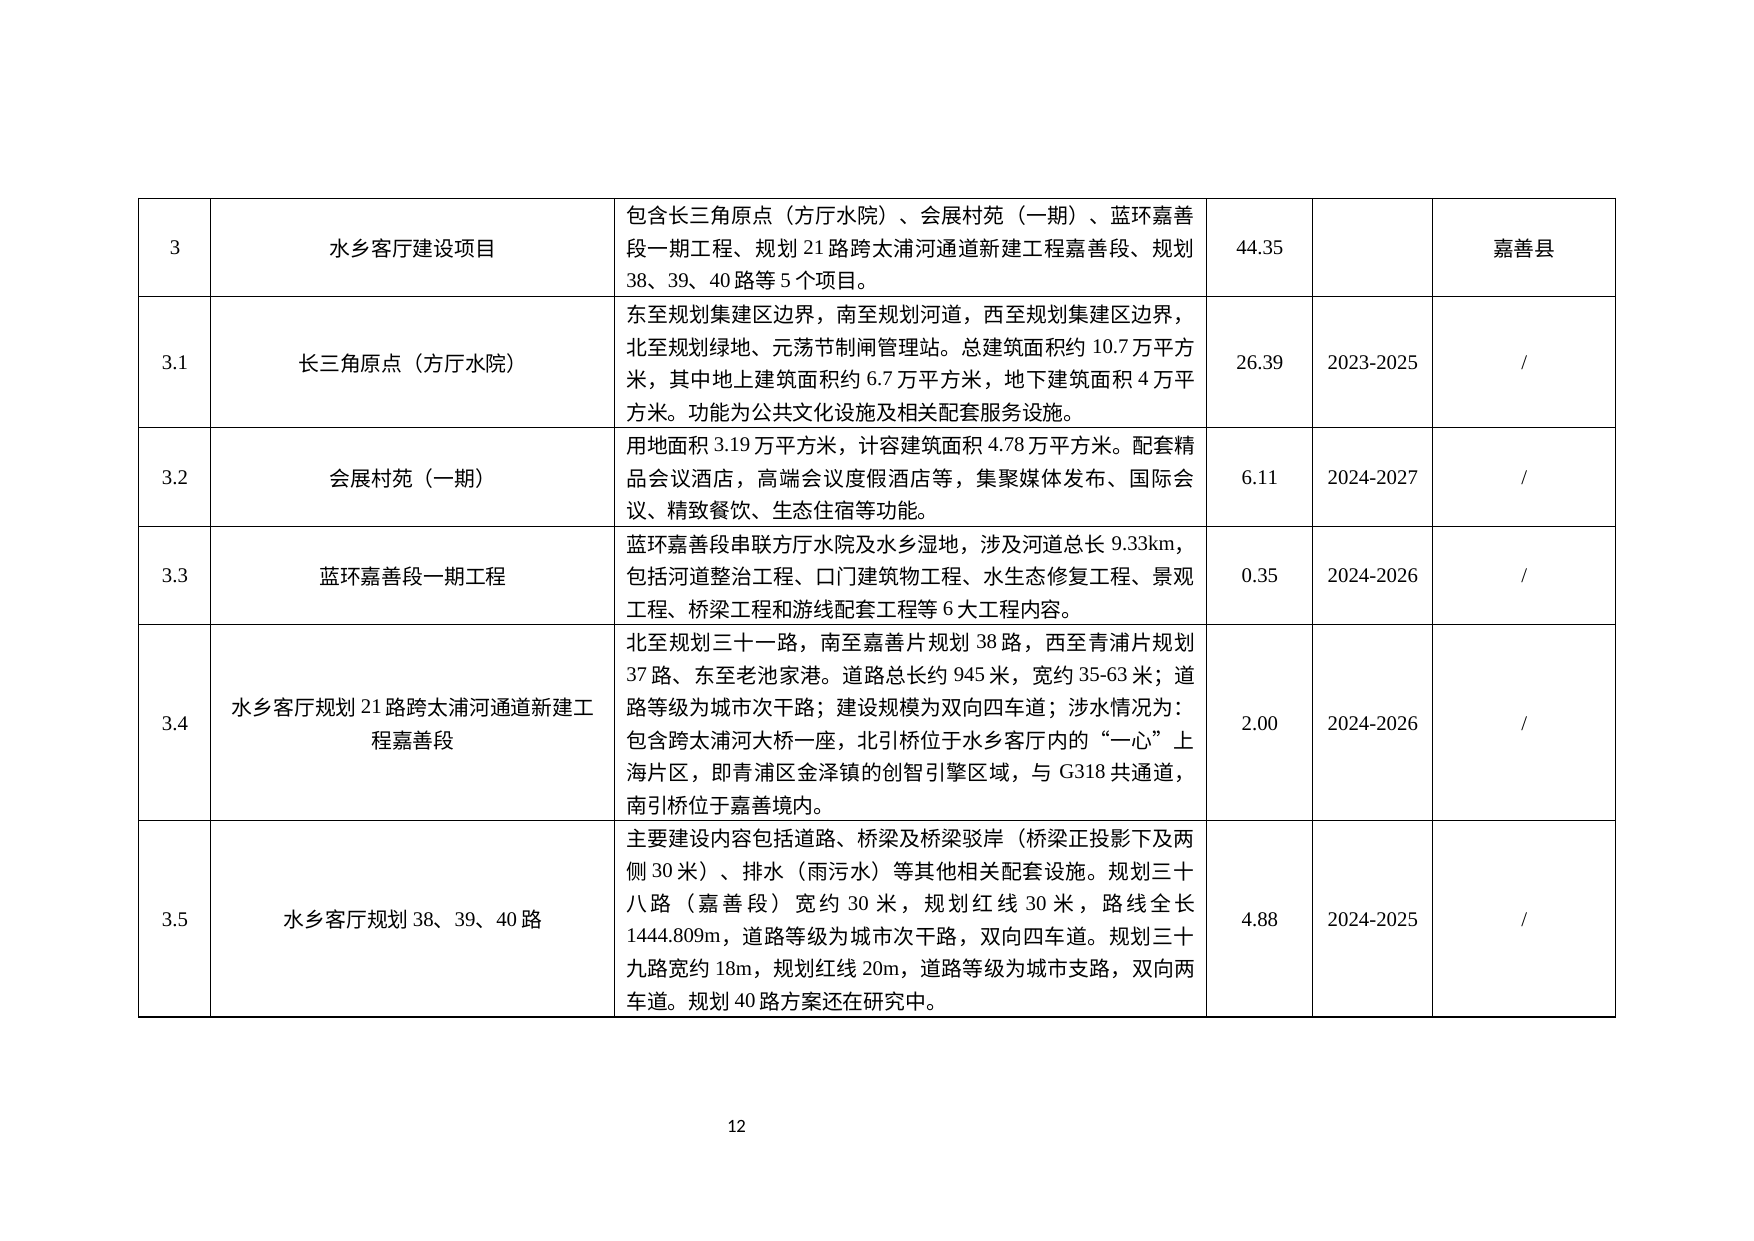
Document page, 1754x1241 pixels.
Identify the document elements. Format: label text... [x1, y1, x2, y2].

table_cell 4.88 [1207, 821, 1312, 1016]
table_cell 2.00 [1207, 625, 1312, 820]
table_cell / [1433, 625, 1615, 820]
table_cell 水乡客厅建设项目 [211, 199, 614, 296]
table_cell 东至规划集建区边界，南至规划河道，西至规划集建区边界，北至规划绿地、元荡节制闸管理站。总建筑面积约10.7万平方米，其中地上建筑面积约6.7万平方米，地下建筑面积4万平方米。功能为公共文化设施及相关配套服务设施。 [615, 297, 1206, 427]
table_cell 26.39 [1207, 297, 1312, 427]
table_cell 用地面积3.19万平方米，计容建筑面积4.78万平方米。配套精品会议酒店，高端会议度假酒店等，集聚媒体发布、国际会议、精致餐饮、生态住宿等功能。 [615, 428, 1206, 526]
table_cell 3.4 [139, 625, 210, 820]
table_cell 2024-2025 [1313, 821, 1432, 1016]
table_cell 3.1 [139, 297, 210, 427]
table_cell 包含长三角原点（方厅水院）、会展村苑（一期）、蓝环嘉善段一期工程、规划21路跨太浦河通道新建工程嘉善段、规划38、39、40路等5个项目。 [615, 199, 1206, 296]
table_cell 2024-2026 [1313, 625, 1432, 820]
table_cell 2024-2026 [1313, 527, 1432, 624]
table_cell [1313, 199, 1432, 296]
table_cell 蓝环嘉善段一期工程 [211, 527, 614, 624]
table_cell 长三角原点（方厅水院） [211, 297, 614, 427]
table_cell 2024-2027 [1313, 428, 1432, 526]
table_cell 水乡客厅规划21路跨太浦河通道新建工程嘉善段 [211, 625, 614, 820]
table_cell 44.35 [1207, 199, 1312, 296]
table_cell / [1433, 428, 1615, 526]
table_cell 水乡客厅规划38、39、40路 [211, 821, 614, 1016]
table_cell 3.3 [139, 527, 210, 624]
table_cell 主要建设内容包括道路、桥梁及桥梁驳岸（桥梁正投影下及两侧30米）、排水（雨污水）等其他相关配套设施。规划三十八路（嘉善段）宽约30米，规划红线30米，路线全长1444.809m，道路等级为城市次干路，双向四车道。规划三十九路宽约18m，规划红线20m，道路等级为城市支路，双向两车道。规划40路方案还在研究中。 [615, 821, 1206, 1016]
table_cell 2023-2025 [1313, 297, 1432, 427]
table_cell / [1433, 821, 1615, 1016]
table_cell 蓝环嘉善段串联方厅水院及水乡湿地，涉及河道总长9.33km，包括河道整治工程、口门建筑物工程、水生态修复工程、景观工程、桥梁工程和游线配套工程等6大工程内容。 [615, 527, 1206, 624]
table_cell / [1433, 297, 1615, 427]
table_cell 0.35 [1207, 527, 1312, 624]
table_cell 6.11 [1207, 428, 1312, 526]
table_cell 3 [139, 199, 210, 296]
table_cell 北至规划三十一路，南至嘉善片规划38路，西至青浦片规划37路、东至老池家港。道路总长约945米，宽约35-63米；道路等级为城市次干路；建设规模为双向四车道；涉水情况为：包含跨太浦河大桥一座，北引桥位于水乡客厅内的“一心”上海片区，即青浦区金泽镇的创智引擎区域，与G318共通道，南引桥位于嘉善境内。 [615, 625, 1206, 820]
table_cell / [1433, 527, 1615, 624]
table_cell 3.2 [139, 428, 210, 526]
table_cell 会展村苑（一期） [211, 428, 614, 526]
table_cell 嘉善县 [1433, 199, 1615, 296]
table_cell 3.5 [139, 821, 210, 1016]
